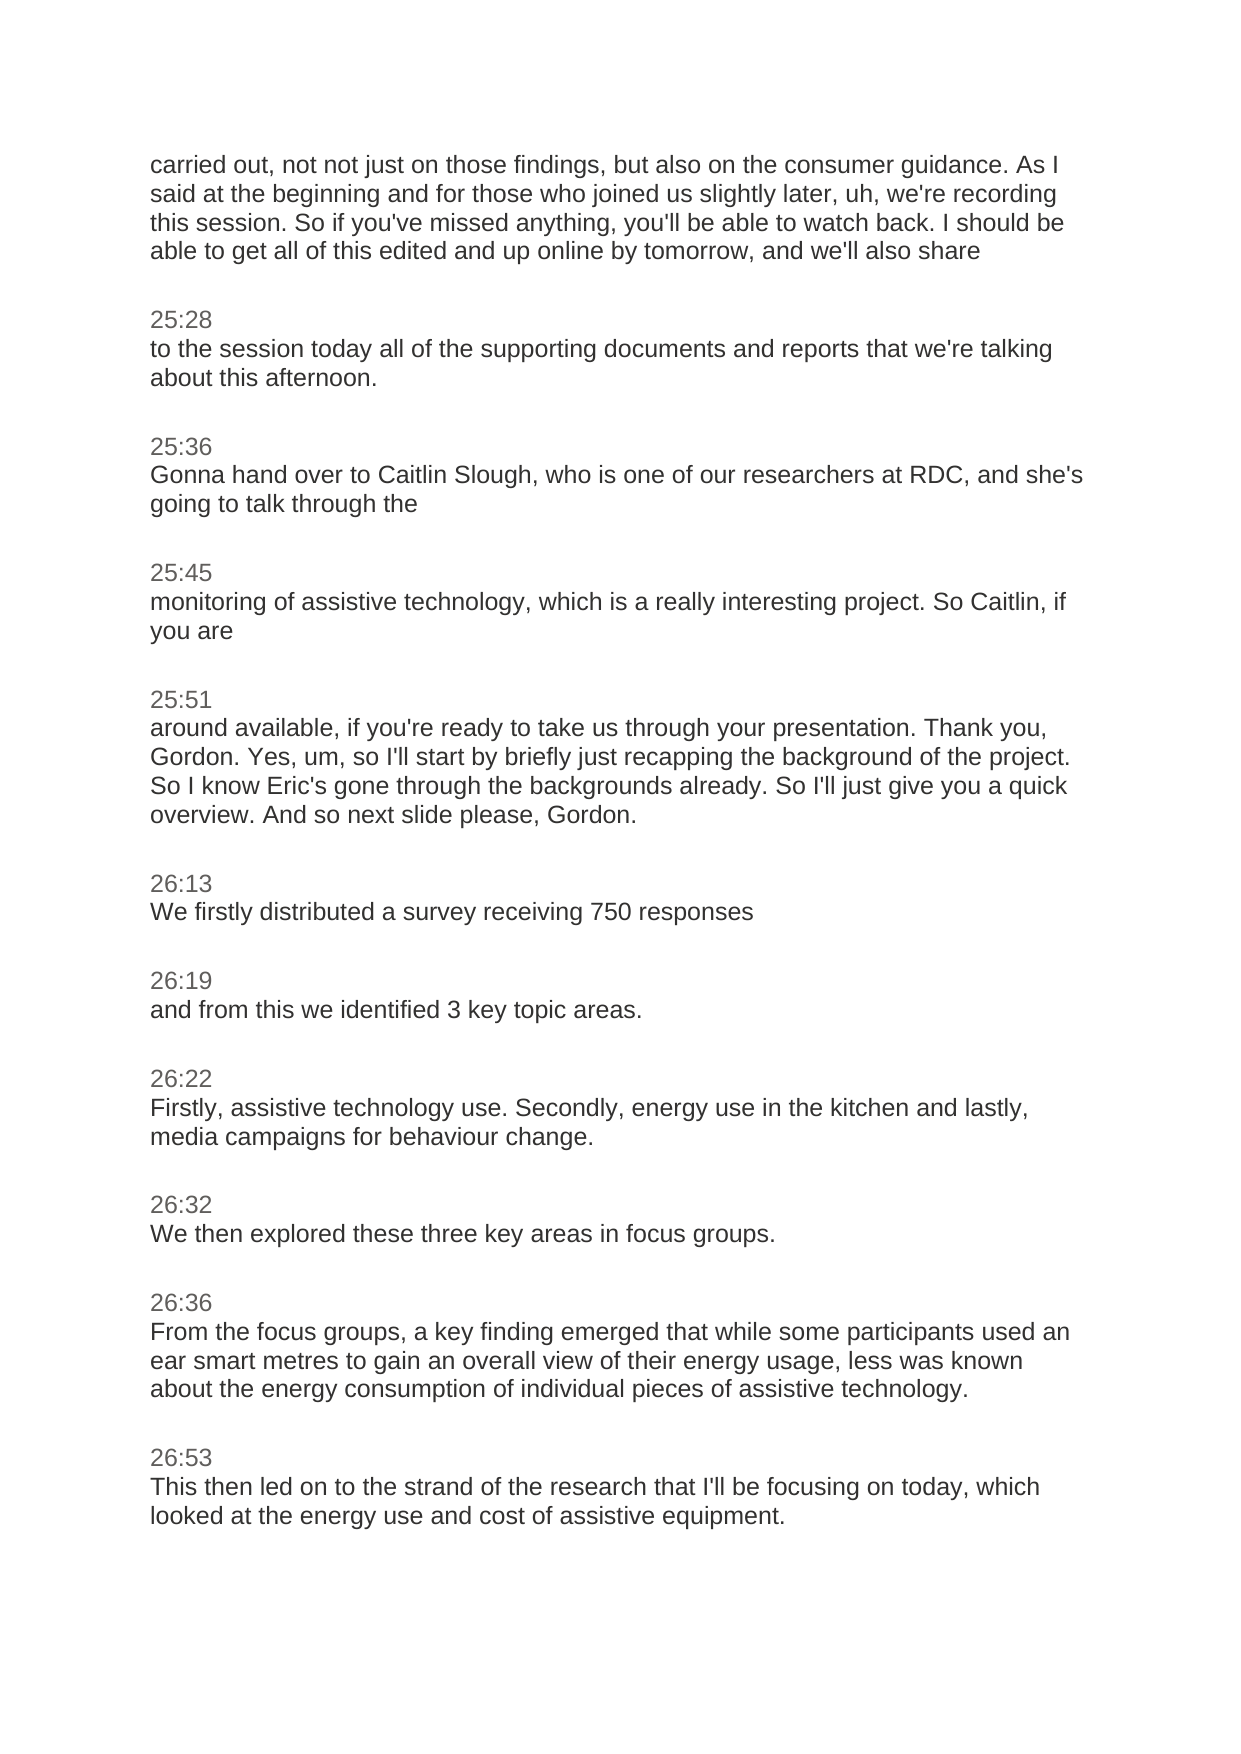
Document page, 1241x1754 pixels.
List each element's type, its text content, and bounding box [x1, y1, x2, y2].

text 26:13 We firstly distributed a survey receiving 750 responses [150, 840, 1090, 926]
text 25:28 to the session today all of the supporting documents and reports that we're talking about this afternoon. [150, 276, 1090, 391]
text 25:45 monitoring of assistive technology, which is a really interesting project. So Caitlin, if you are [150, 529, 1090, 644]
text 26:19 and from this we identified 3 key topic areas. [150, 937, 1090, 1024]
text 25:36 Gonna hand over to Caitlin Slough, who is one of our researchers at RDC, and she's going to talk through the [150, 403, 1090, 518]
text 26:22 Firstly, assistive technology use. Secondly, energy use in the kitchen and lastly, media campaigns for behaviour change. [150, 1035, 1090, 1150]
text 26:32 We then explored these three key areas in focus groups. [150, 1162, 1090, 1248]
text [150, 150, 1090, 265]
text 26:53 This then led on to the strand of the research that I'll be focusing on today, which looked at the energy use and cost of assistive equipment. [150, 1414, 1090, 1529]
text 25:51 around available, if you're ready to take us through your presentation. Thank you, Gordon. Yes, um, so I'll start by briefly just recapping the background of the project. So I know Eric's gone through the backgrounds already. So I'll just give you a quick overview. And so next slide please, Gordon. [150, 656, 1090, 828]
text 26:36 From the focus groups, a key finding emerged that while some participants used an ear smart metres to gain an overall view of their energy usage, less was known about the energy consumption of individual pieces of assistive technology. [150, 1259, 1090, 1403]
